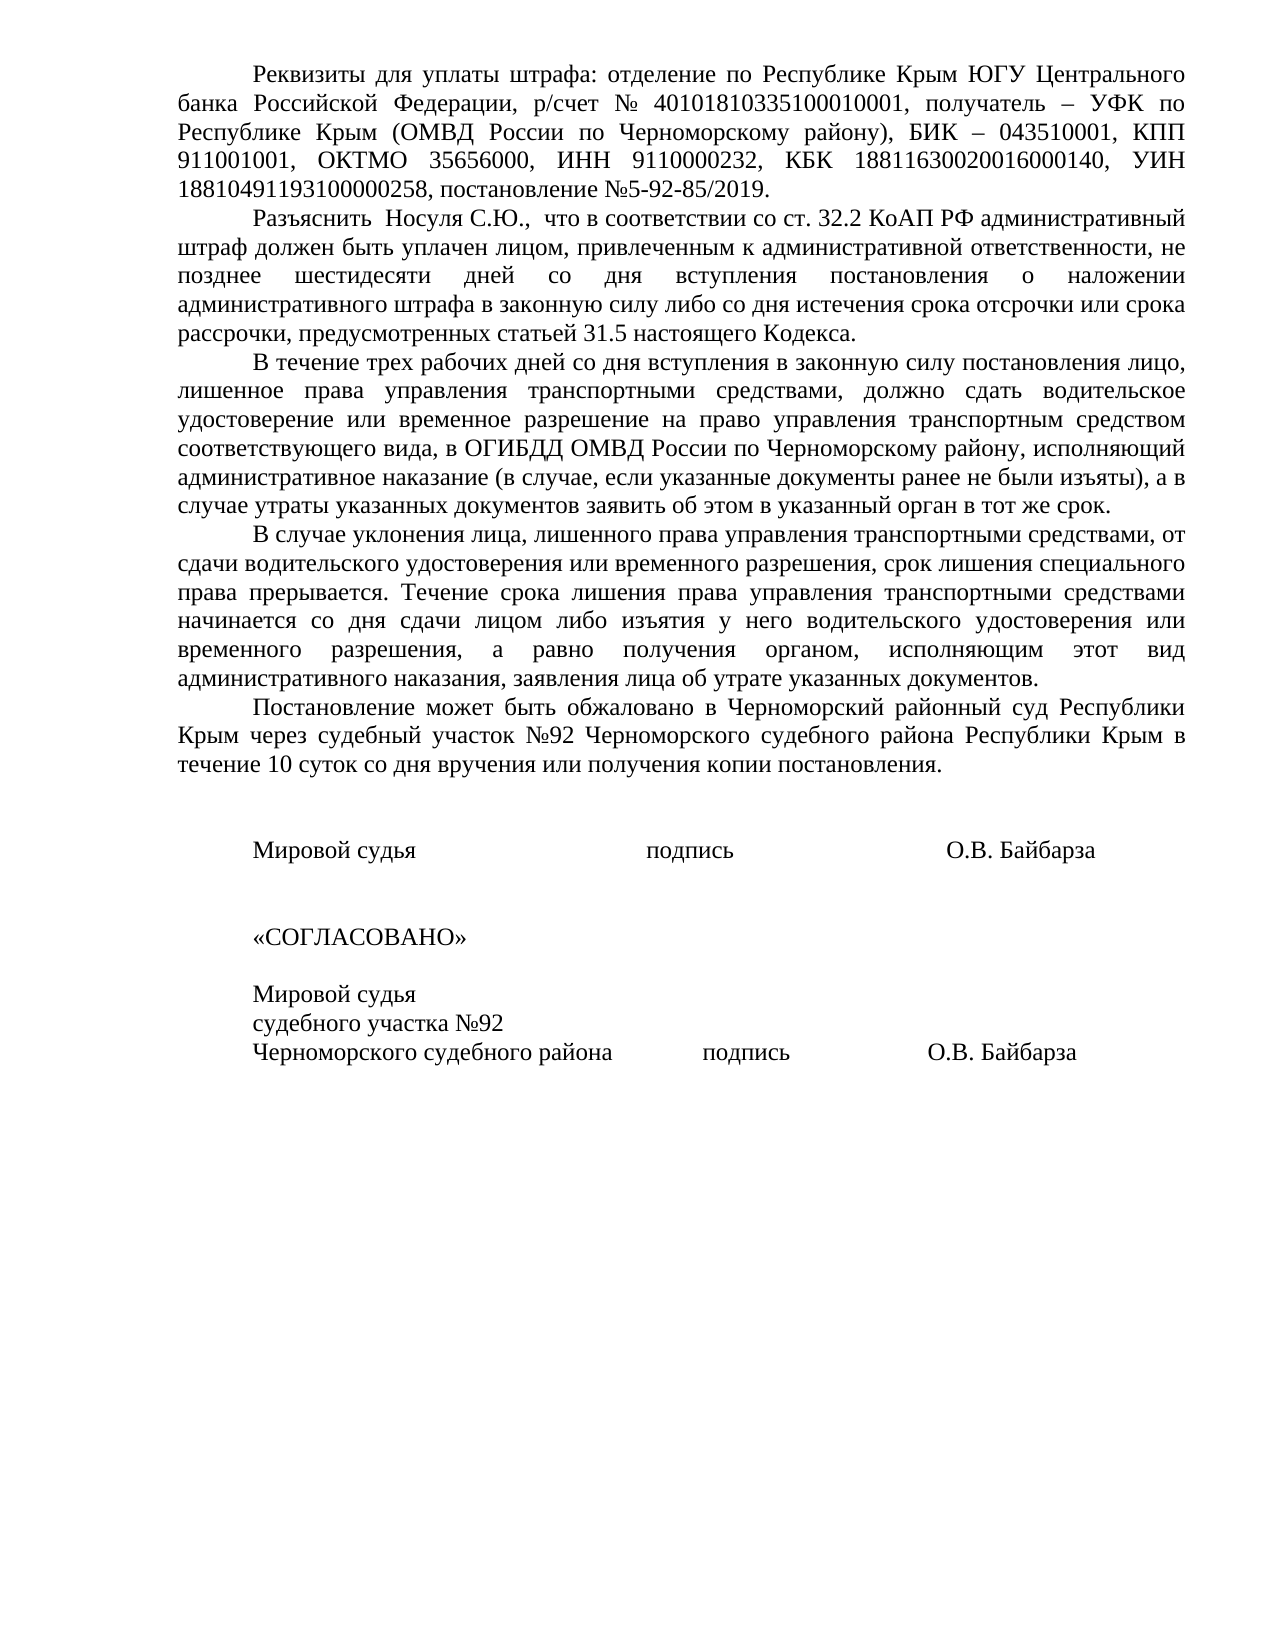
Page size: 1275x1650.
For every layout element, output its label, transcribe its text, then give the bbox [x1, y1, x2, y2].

text Разъяснить Носуля С.Ю., что в соответствии со ст. 32.2 КоАП РФ административный штраф должен быть уплачен лицом, привлеченным к административной ответственности, не позднее шестидесяти дней со дня вступления постановления о наложении административного штрафа в законную силу либо со дня истечения срока отсрочки или срока рассрочки, предусмотренных статьей 31.5 настоящего Кодекса. [177, 203, 1186, 347]
text судебного участка №92 [177, 1008, 1186, 1037]
text Реквизиты для уплаты штрафа: отделение по Республике Крым ЮГУ Центрального банка Российской Федерации, р/счет № 40101810335100010001, получатель – УФК по Республике Крым (ОМВД России по Черноморскому району), БИК – 043510001, КПП 911001001, ОКТМО 35656000, ИНН 9110000232, КБК 18811630020016000140, УИН 18810491193100000258, постановление №5-92-85/2019. [177, 59, 1186, 203]
text В случае уклонения лица, лишенного права управления транспортными средствами, от сдачи водительского удостоверения или временного разрешения, срок лишения специального права прерывается. Течение срока лишения права управления транспортными средствами начинается со дня сдачи лицом либо изъятия у него водительского удостоверения или временного разрешения, а равно получения органом, исполняющим этот вид административного наказания, заявления лица об утрате указанных документов. [177, 519, 1186, 692]
text Мировой судья [177, 979, 1186, 1008]
text Мировой судья подпись О.В. Байбарза [177, 835, 1186, 864]
text Постановление может быть обжаловано в Черноморский районный суд Республики Крым через судебный участок №92 Черноморского судебного района Республики Крым в течение 10 суток со дня вручения или получения копии постановления. [177, 692, 1186, 778]
text Черноморского судебного района подпись О.В. Байбарза [177, 1037, 1186, 1065]
text «СОГЛАСОВАНО» [177, 922, 1186, 950]
text В течение трех рабочих дней со дня вступления в законную силу постановления лицо, лишенное права управления транспортными средствами, должно сдать водительское удостоверение или временное разрешение на право управления транспортным средством соответствующего вида, в ОГИБДД ОМВД России по Черноморскому району, исполняющий административное наказание (в случае, если указанные документы ранее не были изъяты), а в случае утраты указанных документов заявить об этом в указанный орган в тот же срок. [177, 347, 1186, 519]
